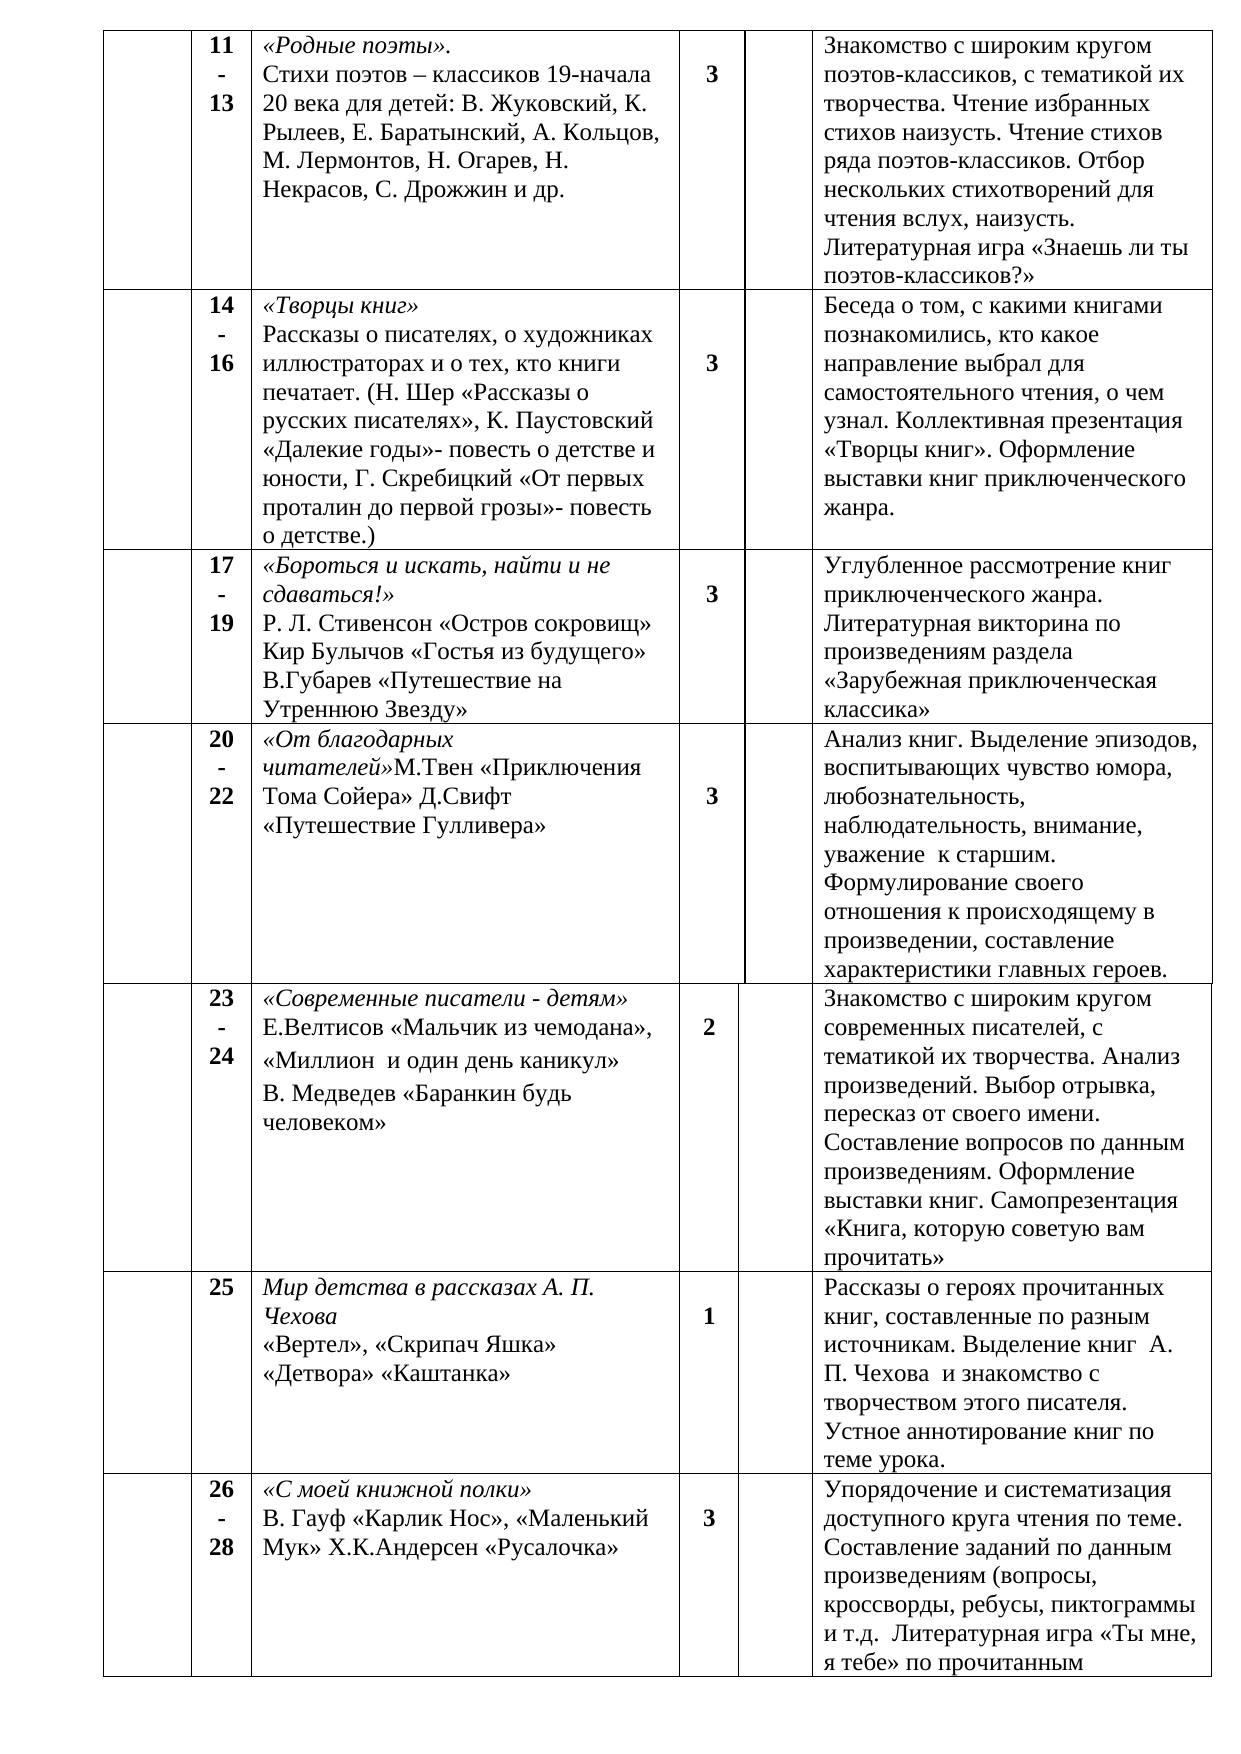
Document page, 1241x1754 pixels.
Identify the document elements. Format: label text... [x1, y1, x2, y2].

table_cell «Творцы книг» Рассказы о писателях, о художниках иллюстраторах и о тех, кто книги печатает. (Н. Шер «Рассказы о русских писателях», К. Паустовский «Далекие годы»- повесть о детстве и юности, Г. Скребицкий «От первых проталин до первой грозы»- повесть о детстве.) [252, 290, 679, 549]
table_cell «Бороться и искать, найти и не сдаваться!» Р. Л. Стивенсон «Остров сокровищ» Кир Булычов «Гостья из будущего» В.Губарев «Путешествие на Утреннюю Звезду» [252, 550, 679, 723]
table_cell [739, 984, 812, 1271]
table_cell Углубленное рассмотрение книг приключенческого жанра. Литературная викторина по произведениям раздела «Зарубежная приключенческая классика» [813, 550, 1212, 723]
table_cell 25 [192, 1272, 251, 1473]
table_cell [739, 1272, 812, 1473]
table_cell 3 [680, 1474, 738, 1676]
table_cell [746, 31, 812, 289]
table_cell 23 - 24 [192, 984, 251, 1271]
table_cell [746, 724, 812, 982]
table_cell 3 [680, 550, 744, 723]
table_cell Анализ книг. Выделение эпизодов, воспитывающих чувство юмора, любознательность, наблюдательность, внимание, уважение к старшим. Формулирование своего отношения к происходящему в произведении, составление характеристики главных героев. [813, 724, 1212, 982]
table_cell 3 [680, 290, 744, 549]
table_cell [104, 1474, 191, 1676]
table_cell Знакомство с широким кругом поэтов-классиков, с тематикой их творчества. Чтение избранных стихов наизусть. Чтение стихов ряда поэтов-классиков. Отбор нескольких стихотворений для чтения вслух, наизусть. Литературная игра «Знаешь ли ты поэтов-классиков?» [813, 31, 1212, 289]
table_cell [104, 984, 191, 1271]
table_cell 20 - 22 [192, 724, 251, 982]
table_cell Рассказы о героях прочитанных книг, составленные по разным источникам. Выделение книг А. П. Чехова и знакомство с творчеством этого писателя. Устное аннотирование книг по теме урока. [813, 1272, 1211, 1473]
table_cell 1 [680, 1272, 738, 1473]
table_cell [104, 31, 191, 289]
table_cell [252, 1474, 679, 1676]
table_cell [104, 290, 191, 549]
table_cell [739, 1474, 812, 1676]
table_cell [104, 724, 191, 982]
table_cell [813, 1474, 1211, 1676]
table_cell 2 [680, 984, 738, 1271]
table_cell 3 [680, 31, 744, 289]
table_cell [746, 550, 812, 723]
table_cell 11 - 13 [192, 31, 251, 289]
table_cell Мир детства в рассказах А. П. Чехова «Вертел», «Скрипач Яшка» «Детвора» «Каштанка» [252, 1272, 679, 1473]
table_cell [104, 550, 191, 723]
table_cell 26 - 28 [192, 1474, 251, 1676]
table_cell 3 [680, 724, 744, 982]
table_cell 14 - 16 [192, 290, 251, 549]
table_cell «От благодарных читателей»М.Твен «Приключения Тома Сойера» Д.Свифт «Путешествие Гулливера» [252, 724, 679, 982]
table_cell [746, 290, 812, 549]
table_cell Беседа о том, с какими книгами познакомились, кто какое направление выбрал для самостоятельного чтения, о чем узнал. Коллективная презентация «Творцы книг». Оформление выставки книг приключенческого жанра. [813, 290, 1212, 549]
table_cell 17 - 19 [192, 550, 251, 723]
table_cell «Современные писатели - детям» Е.Велтисов «Мальчик из чемодана», «Миллион и один день каникул» В. Медведев «Баранкин будь человеком» [252, 984, 679, 1271]
table_cell [104, 1272, 191, 1473]
table_cell Знакомство с широким кругом современных писателей, с тематикой их творчества. Анализ произведений. Выбор отрывка, пересказ от своего имени. Составление вопросов по данным произведениям. Оформление выставки книг. Самопрезентация «Книга, которую советую вам прочитать» [813, 984, 1211, 1271]
table_cell «Родные поэты». Стихи поэтов – классиков 19-начала 20 века для детей: В. Жуковский, К. Рылеев, Е. Баратынский, А. Кольцов, М. Лермонтов, Н. Огарев, Н. Некрасов, С. Дрожжин и др. [252, 31, 679, 289]
